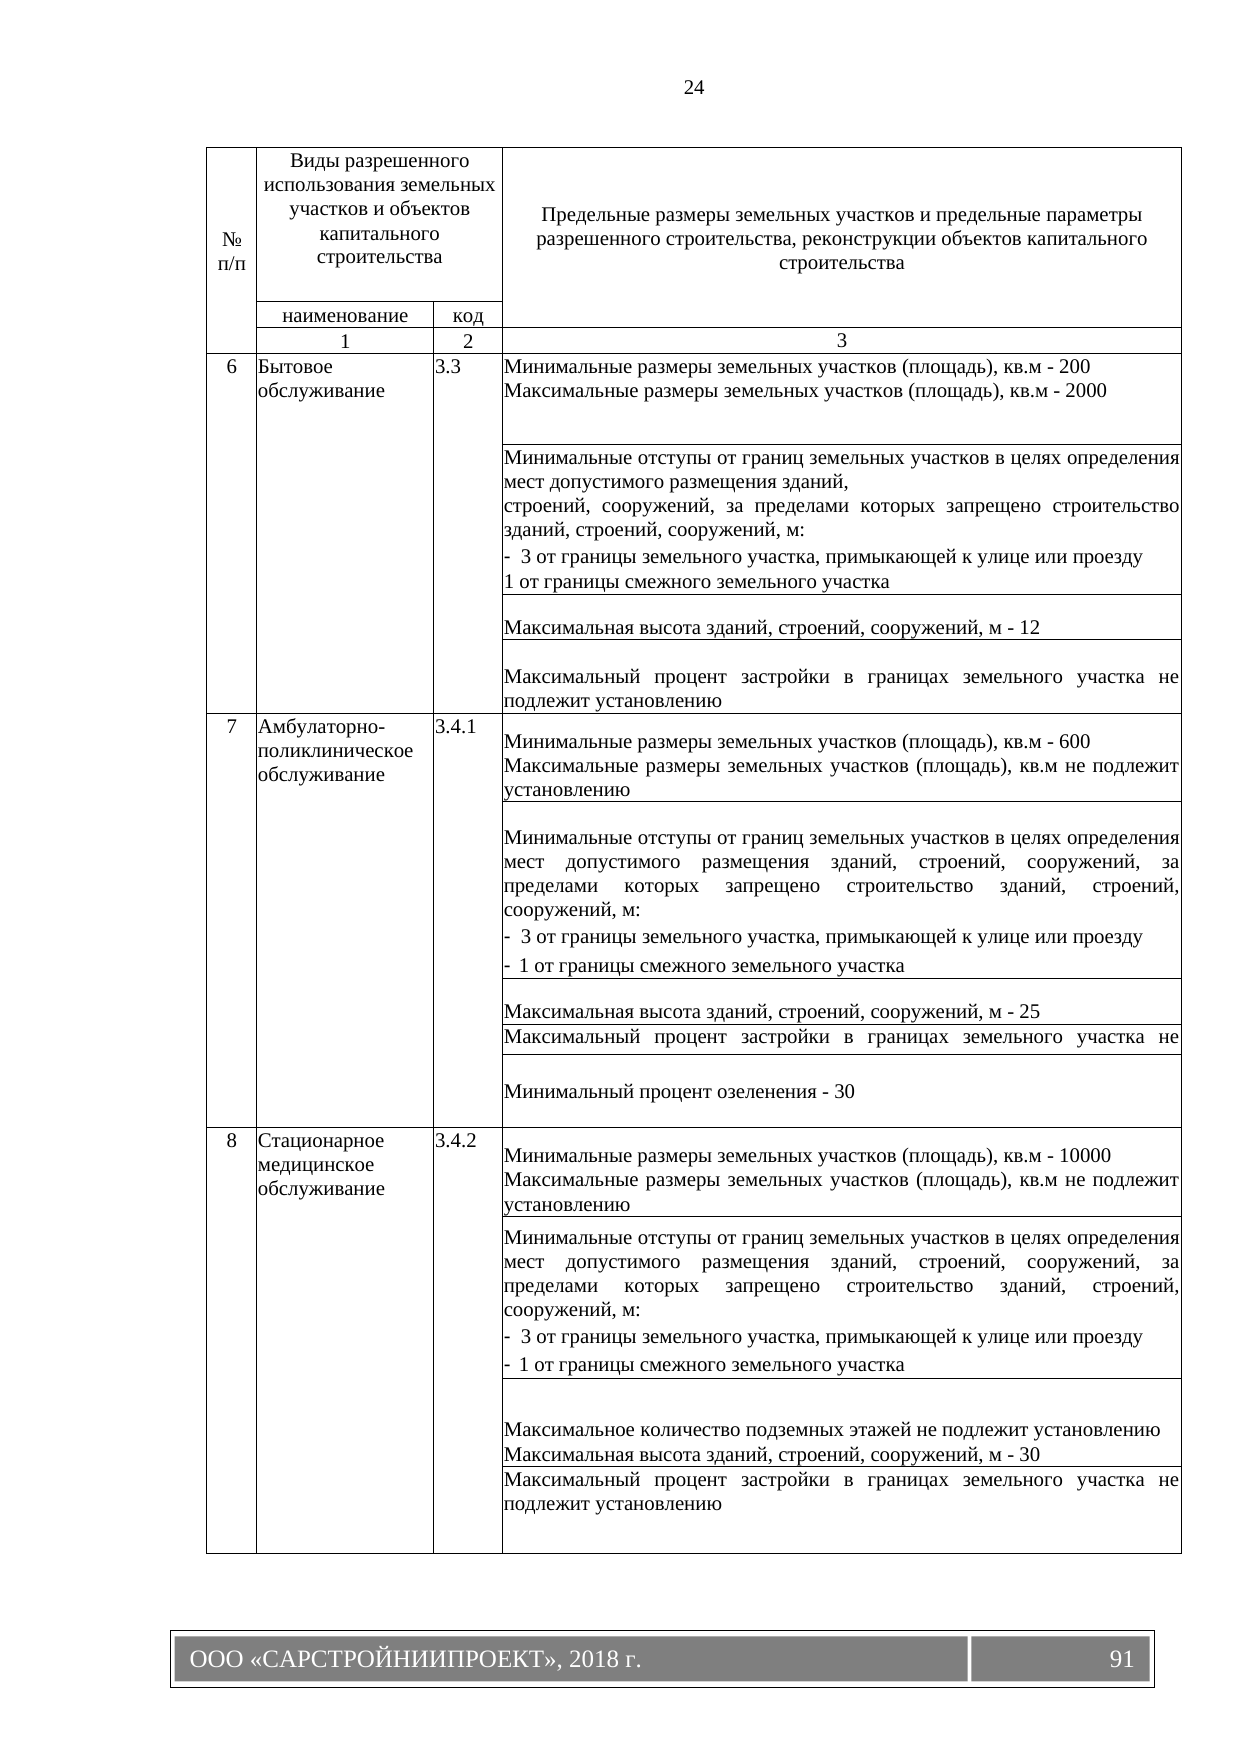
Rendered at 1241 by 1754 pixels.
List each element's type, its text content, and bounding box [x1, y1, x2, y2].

table_cell Стационарное медицинское обслуживание [257, 1128, 433, 1552]
table_cell Минимальные размеры земельных участков (площадь), кв.м - 200 Максимальные размеры земельных участков (площадь), кв.м - 2000 [503, 354, 1181, 444]
table_cell код [434, 302, 502, 327]
table_cell Минимальные размеры земельных участков (площадь), кв.м - 10000 Максимальные размеры земельных участков (площадь), кв.м не подлежит установлению [503, 1128, 1181, 1216]
table_cell 3.4.2 [434, 1128, 502, 1552]
table_cell Максимальный процент застройки в границах земельного участка не подлежит установлению [503, 1025, 1181, 1053]
table_cell Амбулаторнополиклиническое обслуживание [257, 714, 433, 1127]
table_header № п/п [207, 148, 256, 353]
table_cell 1 [257, 328, 433, 353]
table_cell 2 [434, 328, 502, 353]
table_cell 7 [207, 714, 256, 1127]
table_cell Минимальные размеры земельных участков (площадь), кв.м - 600 Максимальные размеры земельных участков (площадь), кв.м не подлежит установлению [503, 714, 1181, 801]
table_header Предельные размеры земельных участков и предельные параметры разрешенного строительства, реконструкции объектов капитального строительства [503, 148, 1181, 327]
table_cell Максимальная высота зданий, строений, сооружений, м - 12 [503, 595, 1181, 639]
table_cell наименование [257, 302, 433, 327]
table_cell Максимальное количество подземных этажей не подлежит установлению Максимальная высота зданий, строений, сооружений, м - 30 [503, 1379, 1181, 1466]
table_cell Минимальный процент озеленения - 30 [503, 1055, 1181, 1127]
table_cell 3.3 [434, 354, 502, 712]
table_cell Максимальный процент застройки в границах земельного участка не подлежит установлению [503, 1467, 1181, 1552]
table_cell Максимальная высота зданий, строений, сооружений, м - 25 [503, 979, 1181, 1023]
table_cell 3 [503, 328, 1181, 353]
table_cell 6 [207, 354, 256, 712]
table_cell Бытовое обслуживание [257, 354, 433, 712]
table_cell 8 [207, 1128, 256, 1552]
table_cell 3.4.1 [434, 714, 502, 1127]
table_header Виды разрешенного использования земельных участков и объектов капитального строительства [257, 148, 502, 301]
table_cell Максимальный процент застройки в границах земельного участка не подлежит установлению [503, 640, 1181, 712]
